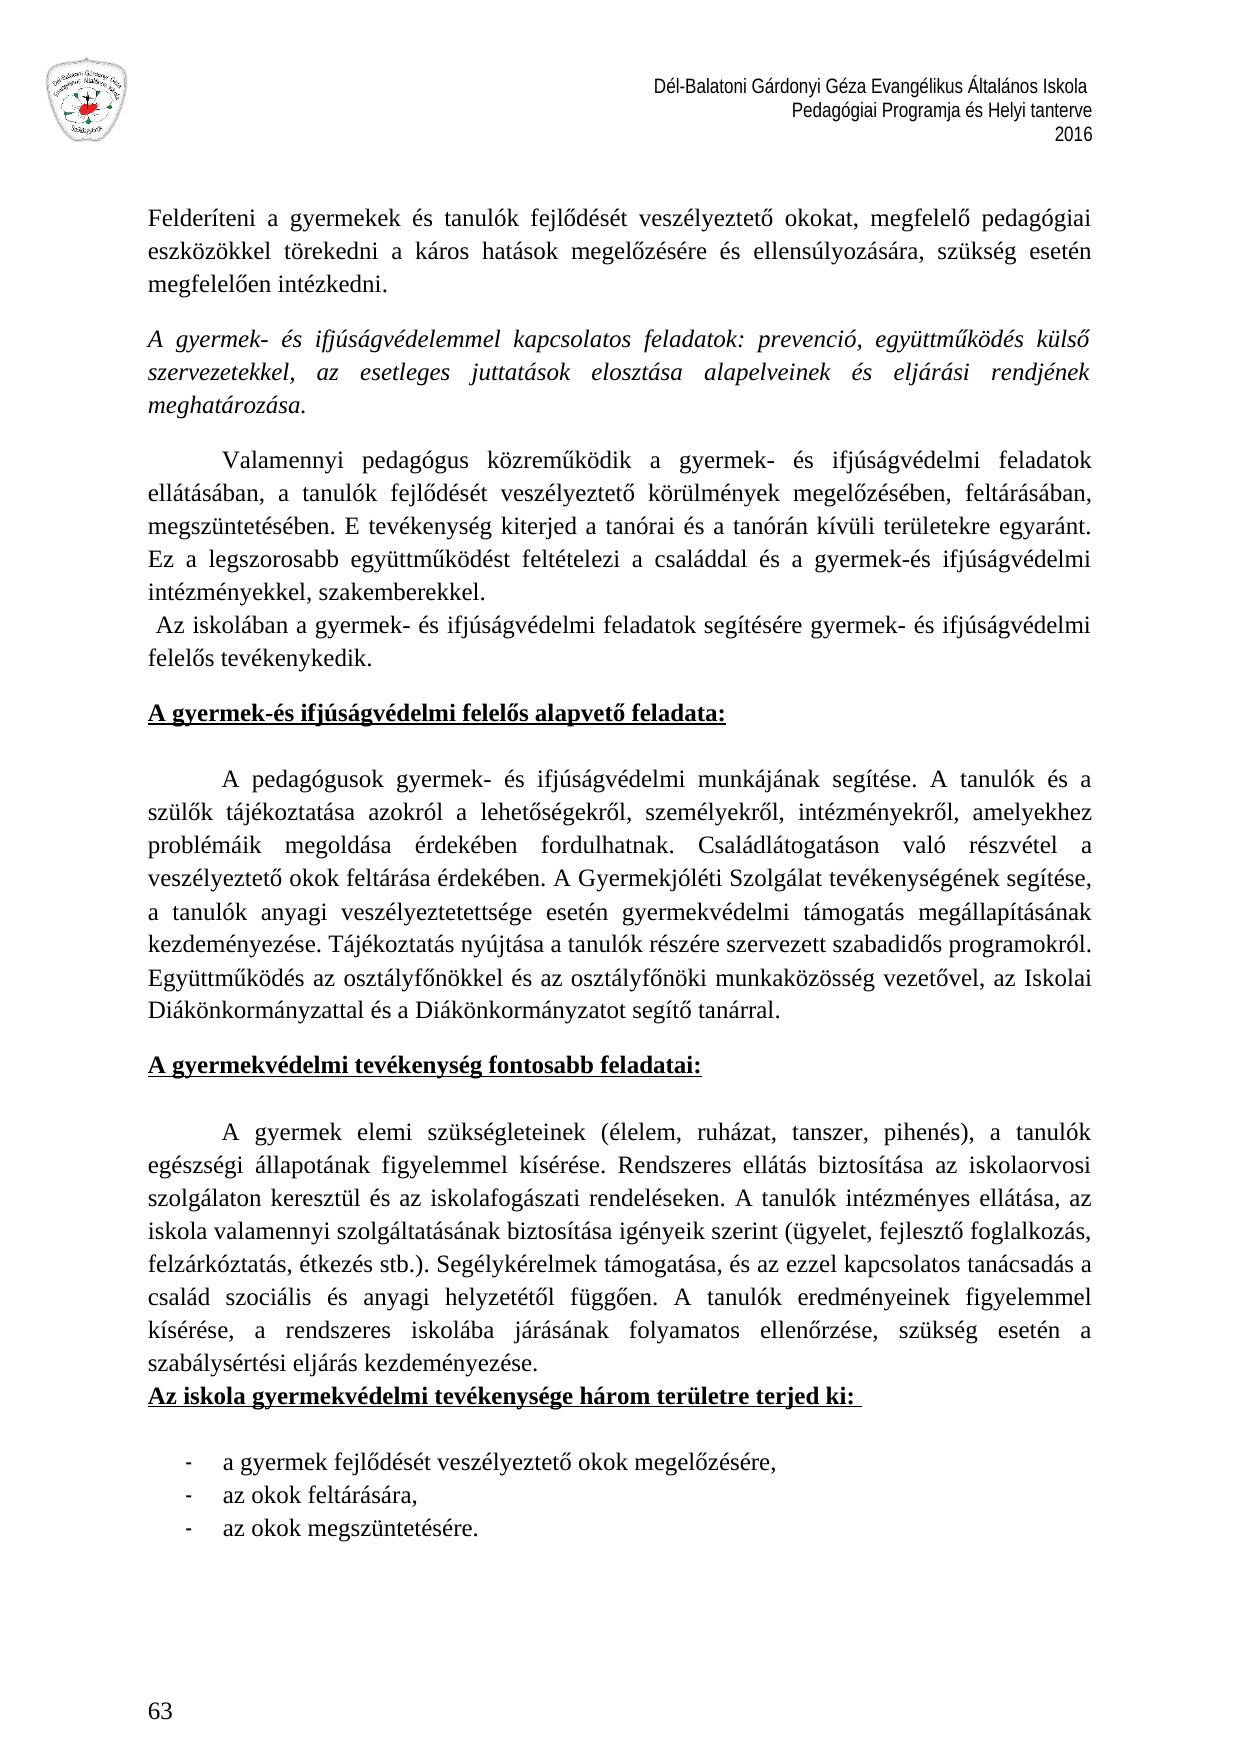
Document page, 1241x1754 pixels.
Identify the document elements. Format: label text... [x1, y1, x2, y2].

text A gyermekvédelmi tevékenység fontosabb feladatai: [148, 1051, 1092, 1079]
text Felderíteni a gyermekek és tanulók fejlődését veszélyeztető okokat, megfelelő pedagógiai eszközökkel törekedni a káros hatások megelőzésére és ellensúlyozására, szükség esetén megfelelően intézkedni. [148, 203, 1092, 298]
text Valamennyi pedagógus közreműködik a gyermek- és ifjúságvédelmi feladatok ellátásában, a tanulók fejlődését veszélyeztető körülmények megelőzésében, feltárásában, megszüntetésében. E tevékenység kiterjed a tanórai és a tanórán kívüli területekre egyaránt. Ez a legszorosabb együttműködést feltételezi a családdal és a gyermek-és ifjúságvédelmi intézményekkel, szakemberekkel. [148, 445, 1092, 606]
text A gyermek- és ifjúságvédelemmel kapcsolatos feladatok: prevenció, együttműködés külső szervezetekkel, az esetleges juttatások elosztása alapelveinek és eljárási rendjének meghatározása. [148, 324, 1092, 419]
text A gyermek elemi szükségleteinek (élelem, ruházat, tanszer, pihenés), a tanulók egészségi állapotának figyelemmel kísérése. Rendszeres ellátás biztosítása az iskolaorvosi szolgálaton keresztül és az iskolafogászati rendeléseken. A tanulók intézményes ellátása, az iskola valamennyi szolgáltatásának biztosítása igényeik szerint (ügyelet, fejlesztő foglalkozás, felzárkóztatás, étkezés stb.). Segélykérelmek támogatása, és az ezzel kapcsolatos tanácsadás a család szociális és anyagi helyzetétől függően. A tanulók eredményeinek figyelemmel kísérése, a rendszeres iskolába járásának folyamatos ellenőrzése, szükség esetén a szabálysértési eljárás kezdeményezése. [148, 1117, 1092, 1377]
picture [43, 53, 129, 145]
list az okok feltárására, [185, 1480, 1092, 1509]
list az okok megszüntetésére. [185, 1513, 1092, 1542]
list a gyermek fejlődését veszélyeztető okok megelőzésére, [185, 1447, 1092, 1476]
text A gyermek-és ifjúságvédelmi felelős alapvető feladata: [148, 698, 1092, 727]
text Az iskolában a gyermek- és ifjúságvédelmi feladatok segítésére gyermek- és ifjúságvédelmi felelős tevékenykedik. [148, 610, 1092, 672]
text Az iskola gyermekvédelmi tevékenysége három területre terjed ki: [148, 1381, 1092, 1409]
text A pedagógusok gyermek- és ifjúságvédelmi munkájának segítése. A tanulók és a szülők tájékoztatása azokról a lehetőségekről, személyekről, intézményekről, amelyekhez problémáik megoldása érdekében fordulhatnak. Családlátogatáson való részvétel a veszélyeztető okok feltárása érdekében. A Gyermekjóléti Szolgálat tevékenységének segítése, a tanulók anyagi veszélyeztetettsége esetén gyermekvédelmi támogatás megállapításának kezdeményezése. Tájékoztatás nyújtása a tanulók részére szervezett szabadidős programokról. Együttműködés az osztályfőnökkel és az osztályfőnöki munkaközösség vezetővel, az Iskolai Diákönkormányzattal és a Diákönkormányzatot segítő tanárral. [148, 764, 1092, 1024]
